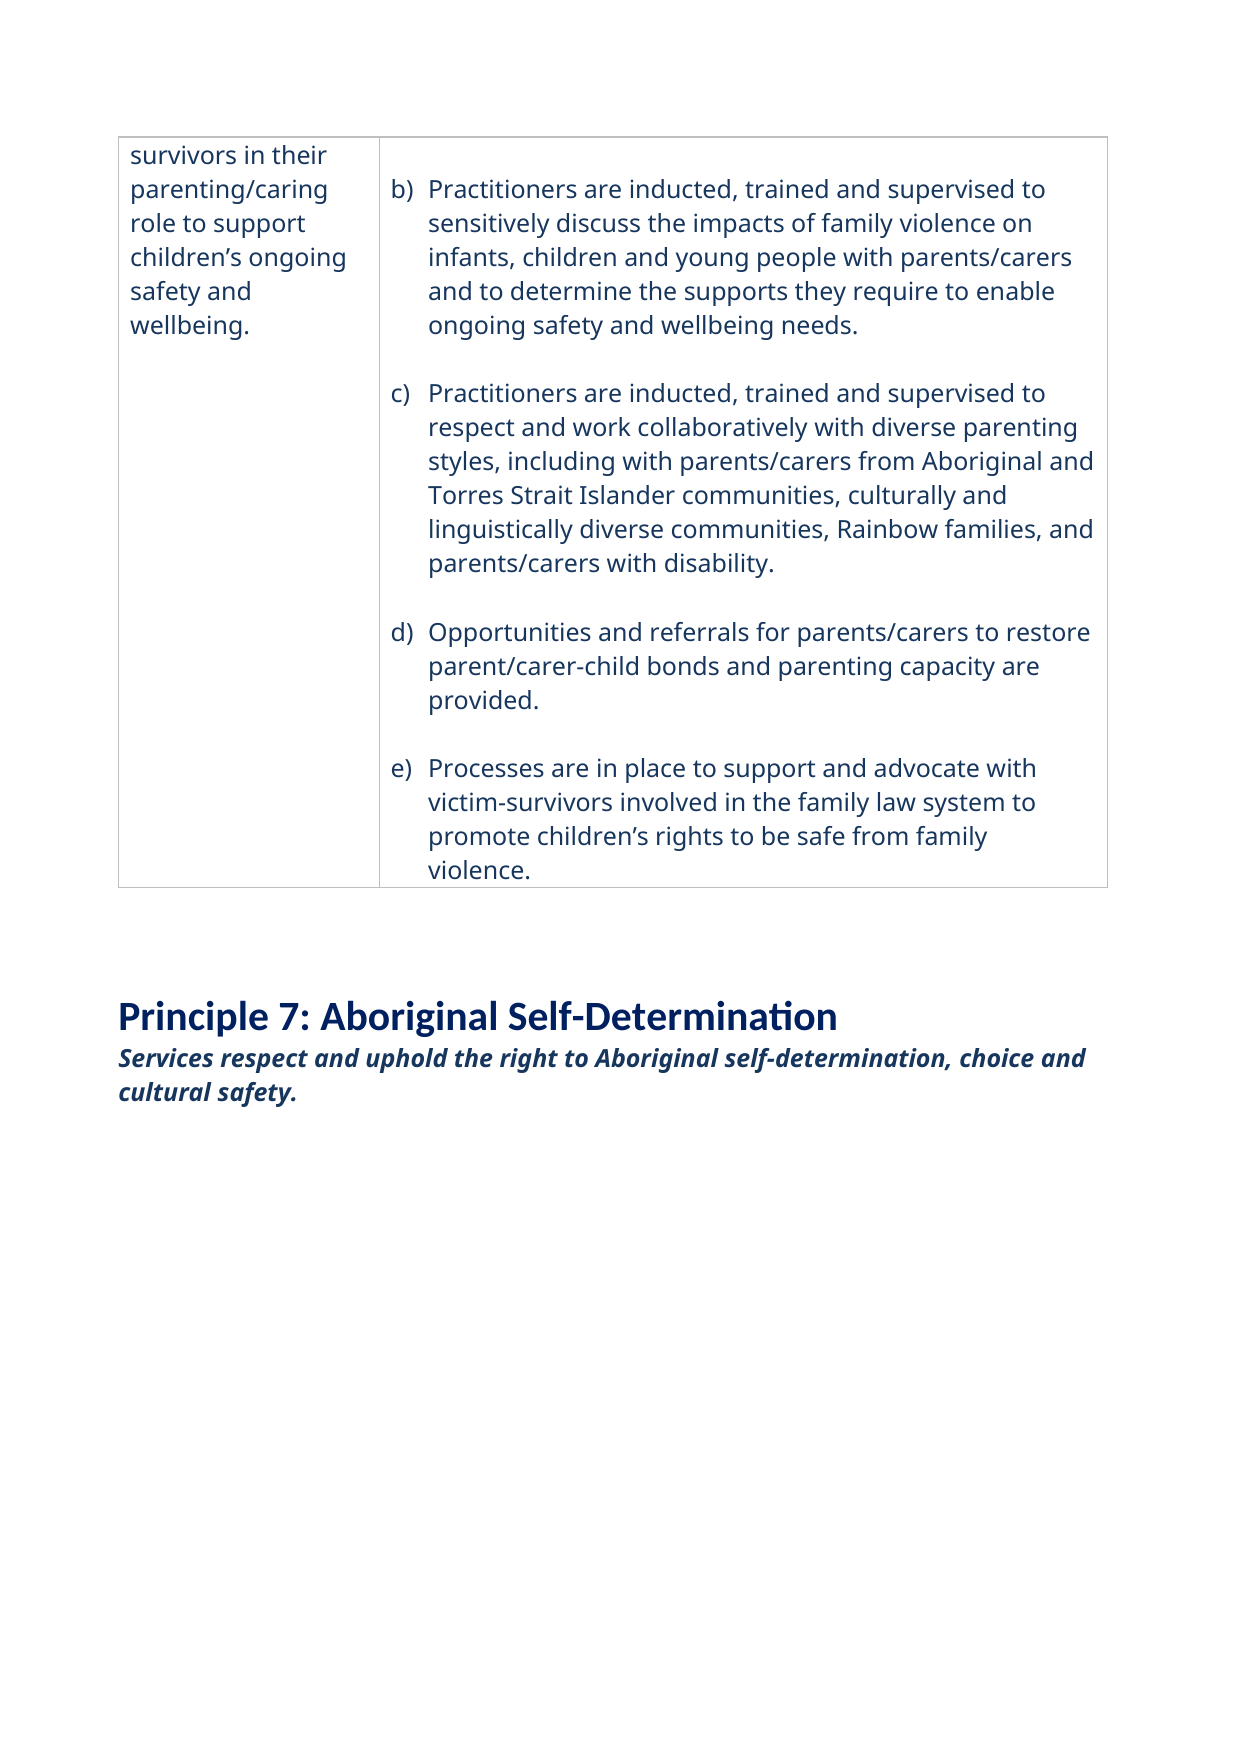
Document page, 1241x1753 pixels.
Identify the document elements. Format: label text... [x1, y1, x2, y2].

text Services respect and uphold the right to Aboriginal self-determination, choice and cultural safety. [118, 1041, 1122, 1109]
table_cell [380, 138, 1107, 887]
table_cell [119, 138, 379, 887]
subtitle Principle 7: Aboriginal Self-Determination [118, 990, 1122, 1041]
